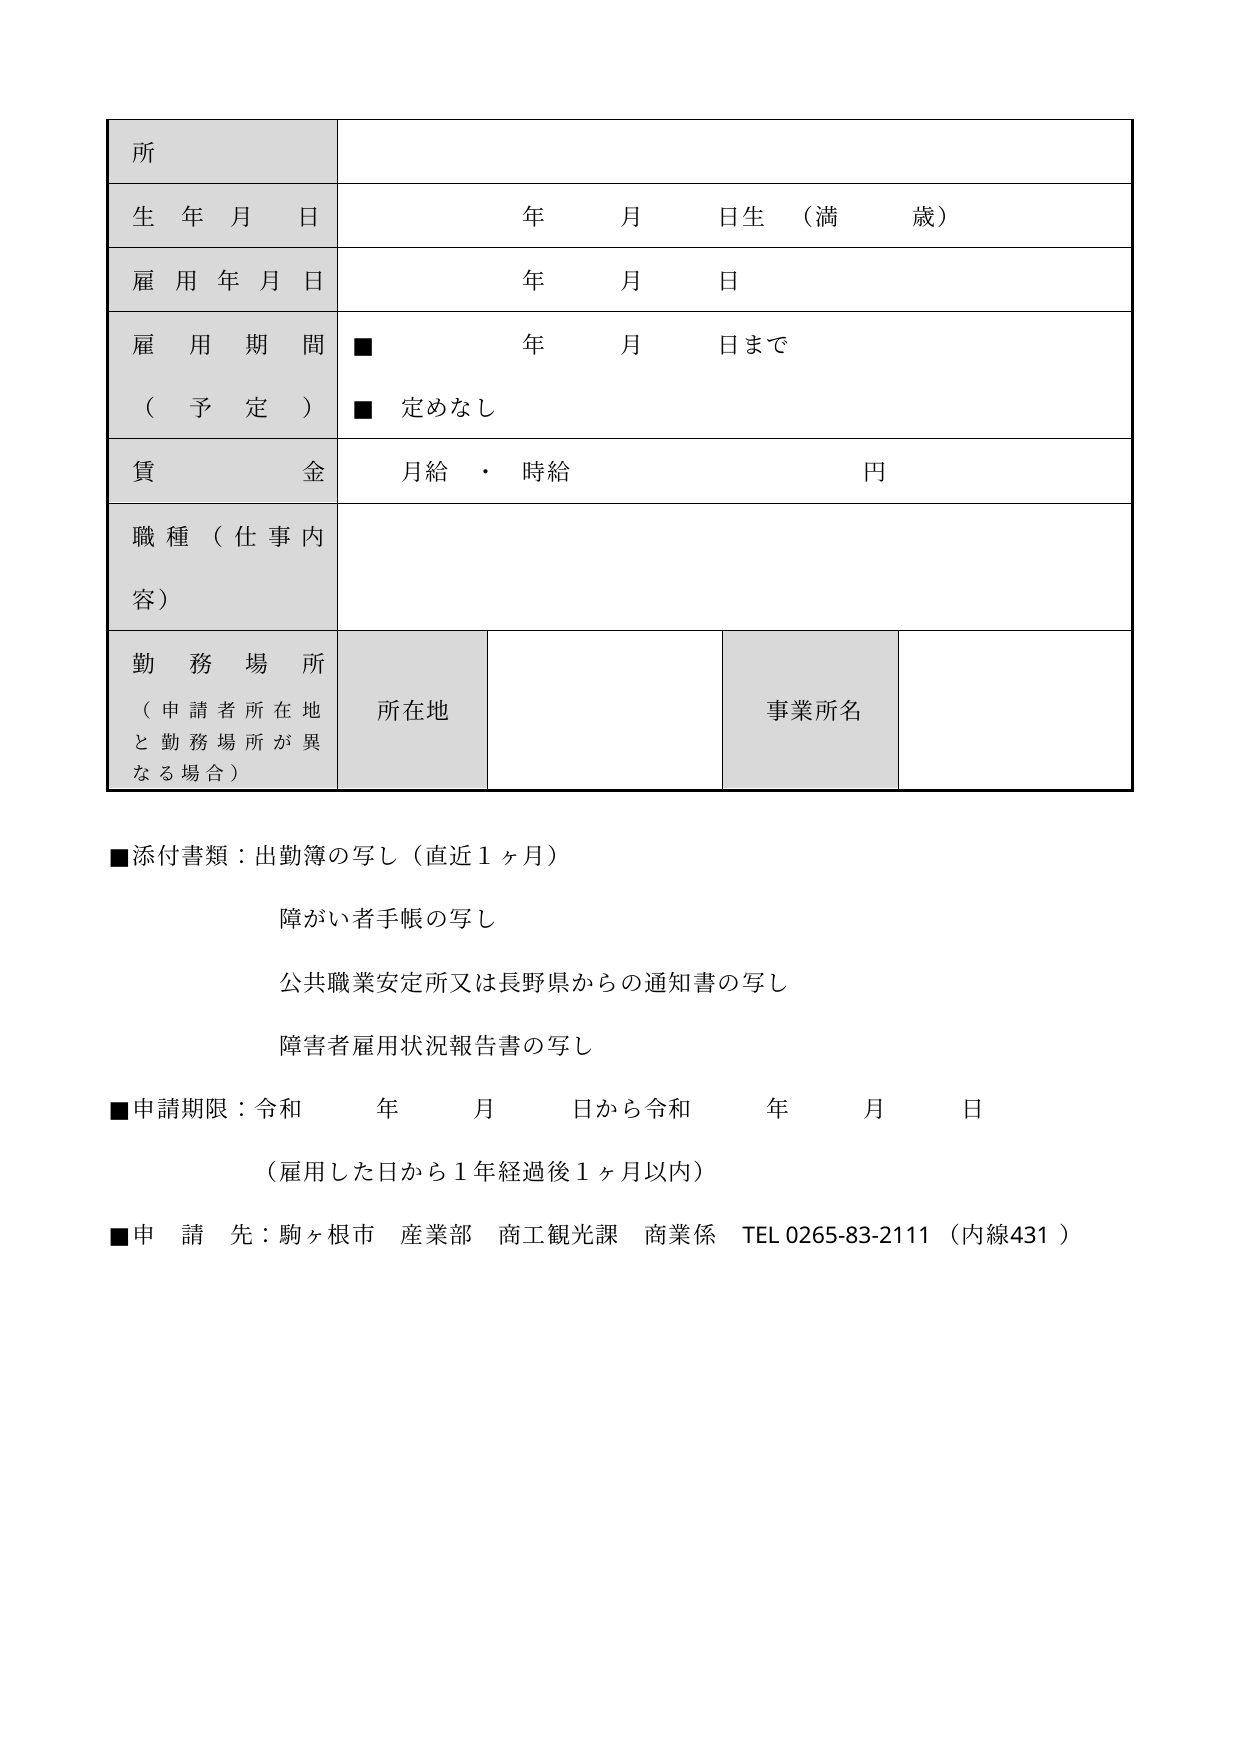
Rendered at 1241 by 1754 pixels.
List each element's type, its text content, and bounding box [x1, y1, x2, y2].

text 公共職業安定所又は長野県からの通知書の写し [108, 949, 1132, 1013]
table_cell 賃金 [109, 439, 337, 502]
table_cell 所在地 [338, 631, 487, 788]
table_cell 年 月 日生 （満 歳） [338, 184, 1131, 247]
table_cell ■ 年 月 日まで ■ 定めなし [338, 312, 1131, 438]
text ■添付書類：出勤簿の写し（直近１ヶ月） [108, 823, 1132, 886]
table_cell 年 月 日 [338, 248, 1131, 311]
text （雇用した日から１年経過後１ヶ月以内） [108, 1139, 1132, 1202]
table_cell 雇用期間 （予定） [109, 312, 337, 438]
table_cell 勤務場所 （申請者所在地と勤務場所が異なる場合） [109, 631, 337, 788]
text ■申 請 先：駒ヶ根市 産業部 商工観光課 商業係 TEL 0265-83-2111（内線431） [108, 1202, 1132, 1265]
table_cell 住所 [109, 120, 337, 183]
text ■申請期限：令和 年 月 日から令和 年 月 日 [108, 1076, 1132, 1139]
text 障害者雇用状況報告書の写し [108, 1013, 1132, 1076]
text 障がい者手帳の写し [108, 886, 1132, 949]
table_cell [899, 631, 1131, 788]
table_cell [488, 631, 722, 788]
table_cell 職種（仕事内容） [109, 504, 337, 630]
table_cell [338, 120, 1131, 183]
table_cell 事業所名 [723, 631, 898, 788]
table_cell 生年月日 [109, 184, 337, 247]
table_cell 雇用年月日 [109, 248, 337, 311]
table_cell 月給 ・ 時給 円 [338, 439, 1131, 502]
table_cell [338, 504, 1131, 630]
